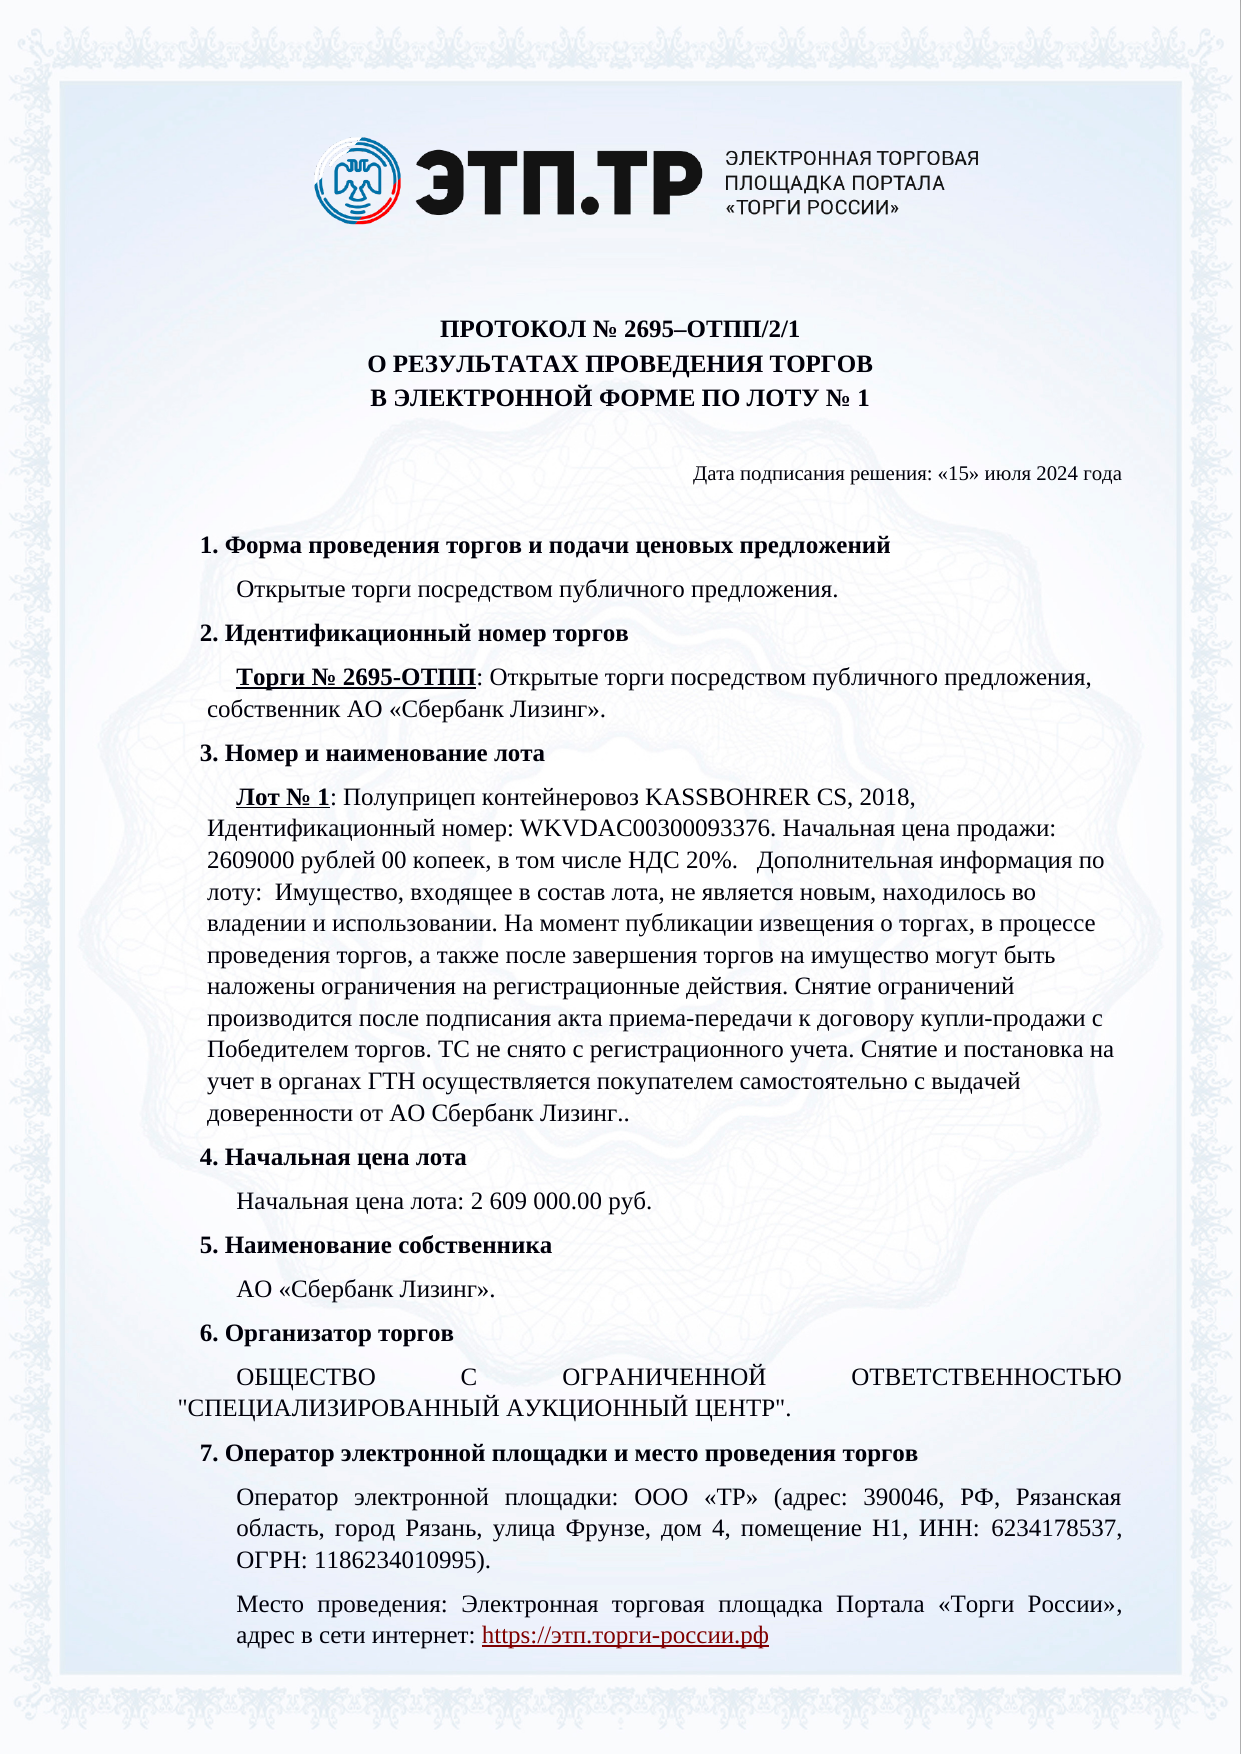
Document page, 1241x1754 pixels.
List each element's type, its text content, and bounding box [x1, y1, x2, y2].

text Оператор электронной площадки: ООО «ТР» (адрес: 390046, РФ, Рязанская область, город Рязань, улица Фрунзе, дом 4, помещение Н1, ИНН: 6234178537, ОГРН: 1186234010995). [236, 1482, 1122, 1573]
title О РЕЗУЛЬТАТАХ ПРОВЕДЕНИЯ ТОРГОВ [118, 349, 1122, 377]
text 7. Оператор электронной площадки и место проведения торгов [177, 1438, 1122, 1466]
title В ЭЛЕКТРОННОЙ ФОРМЕ ПО ЛОТУ № 1 [118, 383, 1122, 412]
text 5. Наименование собственника [177, 1230, 1122, 1258]
picture [0, 0, 1241, 1754]
text Торги № 2695-ОТПП: Открытые торги посредством публичного предложения, собственник АО «Сбербанк Лизинг». [207, 662, 1122, 723]
list 6. Организатор торгов [177, 1318, 1122, 1347]
text 4. Начальная цена лота [177, 1142, 1122, 1170]
text Лот № 1: Полуприцеп контейнеровоз KASSBOHRER CS, 2018, Идентификационный номер: WKVDAC00300093376. Начальная цена продажи: 2609000 рублей 00 копеек, в том числе НДС 20%. Дополнительная информация по лоту: Имущество, входящее в состав лота, не является новым, находилось во владении и использовании. На момент публикации извещения о торгах, в процессе проведения торгов, а также после завершения торгов на имущество могут быть наложены ограничения на регистрационные действия. Снятие ограничений производится после подписания акта приема-передачи к договору купли-продажи с Победителем торгов. ТС не снято с регистрационного учета. Снятие и постановка на учет в органах ГТН осуществляется покупателем самостоятельно с выдачей доверенности от АО Сбербанк Лизинг.. [207, 782, 1122, 1126]
text 1. Форма проведения торгов и подачи ценовых предложений [177, 530, 1122, 559]
title ПРОТОКОЛ № 2695–ОТПП/2/1 [118, 314, 1122, 343]
text АО «Сбербанк Лизинг». [177, 1274, 1122, 1303]
text Открытые торги посредством публичного предложения. [177, 574, 1122, 603]
text 3. Номер и наименование лота [177, 738, 1122, 767]
text ОБЩЕСТВО С ОГРАНИЧЕННОЙ ОТВЕТСТВЕННОСТЬЮ "СПЕЦИАЛИЗИРОВАННЫЙ АУКЦИОННЫЙ ЦЕНТР". [177, 1362, 1122, 1422]
text Место проведения: Электронная торговая площадка Портала «Торги России», адрес в сети интернет: https://этп.торги-россии.рф [236, 1589, 1122, 1649]
text 2. Идентификационный номер торгов [177, 618, 1122, 647]
text Дата подписания решения: «15» июля 2024 года [177, 455, 1122, 486]
text Начальная цена лота: 2 609 000.00 руб. [236, 1186, 1122, 1214]
